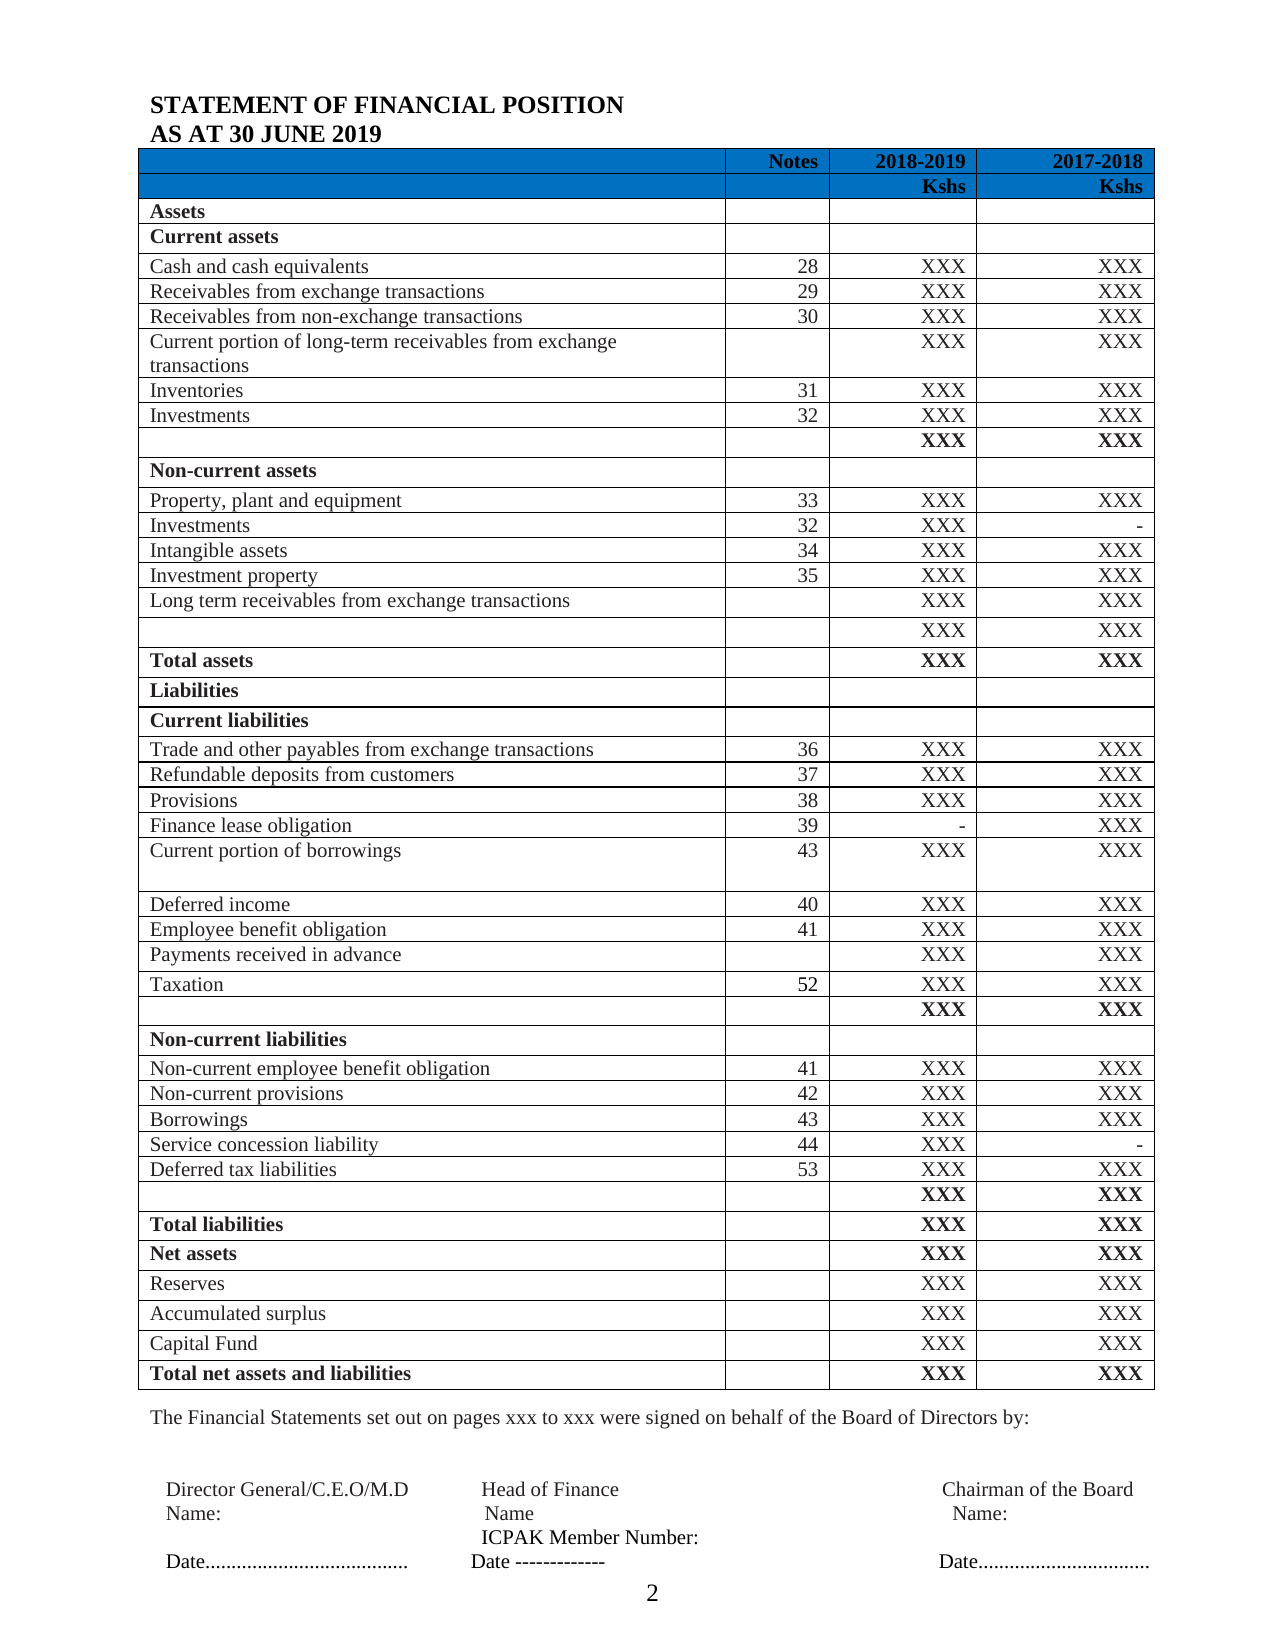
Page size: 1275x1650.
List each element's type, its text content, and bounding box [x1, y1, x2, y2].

table_cell [977, 1026, 1154, 1055]
table_cell XXX [977, 254, 1154, 278]
table_cell 43 [726, 838, 829, 891]
table_cell Liabilities [139, 678, 725, 706]
table_header 2017-2018 [977, 149, 1154, 173]
table_cell [830, 1026, 976, 1055]
table_header [139, 149, 725, 173]
table_cell XXX [830, 1157, 976, 1181]
table_cell XXX [977, 588, 1154, 617]
table_cell XXX [830, 538, 976, 562]
table_cell XXX [830, 1081, 976, 1105]
table_cell XXX [830, 942, 976, 971]
table_cell XXX [830, 1361, 976, 1389]
text Director General/C.E.O/M.D Head of Finance Chairman of the Board [103, 1477, 1155, 1501]
table_cell XXX [977, 838, 1154, 891]
table_cell XXX [977, 428, 1154, 457]
table_cell XXX [830, 1212, 976, 1240]
table_cell XXX [977, 488, 1154, 512]
table_cell [726, 678, 829, 706]
table_cell Refundable deposits from customers [139, 763, 725, 786]
table_cell 34 [726, 538, 829, 562]
table_cell XXX [977, 329, 1154, 377]
table_cell [726, 174, 829, 198]
table_cell XXX [977, 1157, 1154, 1181]
table_cell XXX [830, 838, 976, 891]
table_cell [726, 428, 829, 457]
table_cell [726, 329, 829, 377]
table_cell Non-current employee benefit obligation [139, 1056, 725, 1080]
table_cell XXX [830, 618, 976, 647]
table_cell [830, 199, 976, 223]
table_cell XXX [977, 892, 1154, 916]
table_cell XXX [830, 329, 976, 377]
table_cell [726, 1026, 829, 1055]
text The Financial Statements set out on pages xxx to xxx were signed on behalf of the Board of Directors by: [150, 1405, 1155, 1429]
table_cell XXX [977, 618, 1154, 647]
table_cell 36 [726, 737, 829, 761]
table_cell Accumulated surplus [139, 1301, 725, 1330]
table_cell Deferred income [139, 892, 725, 916]
table_cell XXX [830, 763, 976, 786]
table_cell Non-current liabilities [139, 1026, 725, 1055]
table_cell 31 [726, 378, 829, 402]
table_cell Assets [139, 199, 725, 223]
table_cell 37 [726, 763, 829, 786]
table_cell [726, 1361, 829, 1389]
table_cell XXX [830, 1056, 976, 1080]
table_cell XXX [830, 788, 976, 812]
table_cell [726, 199, 829, 223]
table_cell [139, 1182, 725, 1211]
table_cell Long term receivables from exchange transactions [139, 588, 725, 617]
table_cell [139, 174, 725, 198]
table_cell XXX [830, 892, 976, 916]
table_cell XXX [977, 279, 1154, 303]
table_cell Kshs [830, 174, 976, 198]
table_cell Total net assets and liabilities [139, 1361, 725, 1389]
table_cell XXX [977, 538, 1154, 562]
table_cell [830, 458, 976, 487]
table_cell 40 [726, 892, 829, 916]
table_cell XXX [830, 488, 976, 512]
table_cell 35 [726, 563, 829, 587]
table_cell XXX [977, 1212, 1154, 1240]
table_cell Deferred tax liabilities [139, 1157, 725, 1181]
table_cell XXX [830, 997, 976, 1025]
table_cell Borrowings [139, 1106, 725, 1131]
table_cell 30 [726, 304, 829, 328]
text Date....................................... Date ------------- Date................................. [103, 1549, 1155, 1573]
table_cell [977, 458, 1154, 487]
table_cell [726, 1241, 829, 1270]
table_cell 41 [726, 917, 829, 941]
table_cell 44 [726, 1132, 829, 1156]
table_cell XXX [830, 428, 976, 457]
table_cell [139, 618, 725, 647]
table_cell XXX [830, 279, 976, 303]
table_cell [726, 1301, 829, 1330]
table_cell Receivables from exchange transactions [139, 279, 725, 303]
table_cell XXX [977, 788, 1154, 812]
table_cell [977, 708, 1154, 736]
table_cell Intangible assets [139, 538, 725, 562]
table_cell - [830, 813, 976, 837]
table_cell - [977, 1132, 1154, 1156]
table_cell Current portion of long-term receivables from exchange transactions [139, 329, 725, 377]
table_cell Investments [139, 513, 725, 537]
table_cell Cash and cash equivalents [139, 254, 725, 278]
table_cell 38 [726, 788, 829, 812]
table_cell 42 [726, 1081, 829, 1105]
table_cell XXX [977, 1361, 1154, 1389]
table_cell [726, 997, 829, 1025]
table_cell [830, 708, 976, 736]
table_cell [726, 708, 829, 736]
table_cell Property, plant and equipment [139, 488, 725, 512]
table_cell [726, 1182, 829, 1211]
table_cell [139, 428, 725, 457]
table_cell XXX [830, 1182, 976, 1211]
table_cell XXX [977, 1106, 1154, 1131]
table_cell Investments [139, 403, 725, 427]
table_cell 29 [726, 279, 829, 303]
table_cell XXX [830, 737, 976, 761]
table_cell XXX [830, 588, 976, 617]
table_cell Taxation [139, 972, 725, 996]
table_cell [830, 678, 976, 706]
table_cell XXX [977, 917, 1154, 941]
table_cell [726, 588, 829, 617]
table_cell XXX [977, 1271, 1154, 1300]
table_cell XXX [830, 972, 976, 996]
table_cell Non-current assets [139, 458, 725, 487]
table_cell [726, 458, 829, 487]
table_cell XXX [977, 403, 1154, 427]
table_cell Reserves [139, 1271, 725, 1300]
table_cell [726, 1271, 829, 1300]
table_cell Current liabilities [139, 708, 725, 736]
table_cell [726, 618, 829, 647]
table_cell 39 [726, 813, 829, 837]
table_cell Current assets [139, 224, 725, 253]
table_cell XXX [977, 763, 1154, 786]
table_cell XXX [977, 813, 1154, 837]
table_cell [830, 224, 976, 253]
table_cell Service concession liability [139, 1132, 725, 1156]
table_cell [977, 224, 1154, 253]
table_cell Inventories [139, 378, 725, 402]
table_cell Payments received in advance [139, 942, 725, 971]
table_cell XXX [977, 563, 1154, 587]
table_cell 43 [726, 1106, 829, 1131]
table_cell XXX [830, 1331, 976, 1359]
table_cell XXX [830, 1301, 976, 1330]
table_cell 33 [726, 488, 829, 512]
table_cell XXX [977, 1056, 1154, 1080]
table_cell 32 [726, 403, 829, 427]
table_cell XXX [977, 378, 1154, 402]
table_cell XXX [830, 648, 976, 677]
table_cell Employee benefit obligation [139, 917, 725, 941]
table_cell [726, 942, 829, 971]
table_cell XXX [977, 1301, 1154, 1330]
table_cell XXX [977, 1182, 1154, 1211]
table_cell Non-current provisions [139, 1081, 725, 1105]
table_cell XXX [830, 1241, 976, 1270]
table_cell [726, 648, 829, 677]
table_cell XXX [977, 737, 1154, 761]
table_cell XXX [977, 1331, 1154, 1359]
table_cell XXX [830, 563, 976, 587]
table_cell XXX [830, 254, 976, 278]
table_cell - [977, 513, 1154, 537]
table_cell XXX [977, 972, 1154, 996]
table_cell 52 [726, 972, 829, 996]
table_header Notes [726, 149, 829, 173]
subtitle STATEMENT OF FINANCIAL POSITION [150, 90, 1155, 119]
table_cell Current portion of borrowings [139, 838, 725, 891]
table_cell [726, 1331, 829, 1359]
table_cell XXX [830, 1106, 976, 1131]
table_cell XXX [830, 403, 976, 427]
table_header 2018-2019 [830, 149, 976, 173]
table_cell XXX [830, 1271, 976, 1300]
table_cell XXX [830, 1132, 976, 1156]
table_cell Net assets [139, 1241, 725, 1270]
table_cell 32 [726, 513, 829, 537]
table_cell Provisions [139, 788, 725, 812]
table_cell Trade and other payables from exchange transactions [139, 737, 725, 761]
table_cell XXX [977, 1241, 1154, 1270]
table_cell Finance lease obligation [139, 813, 725, 837]
table_cell [977, 678, 1154, 706]
table_cell XXX [830, 513, 976, 537]
table_cell Receivables from non-exchange transactions [139, 304, 725, 328]
table_cell [726, 1212, 829, 1240]
table_cell [139, 997, 725, 1025]
table_cell [977, 199, 1154, 223]
table_cell Total liabilities [139, 1212, 725, 1240]
table_cell [726, 224, 829, 253]
table_cell XXX [977, 997, 1154, 1025]
table_cell 28 [726, 254, 829, 278]
table_cell XXX [977, 1081, 1154, 1105]
table_cell Capital Fund [139, 1331, 725, 1359]
table_cell XXX [977, 942, 1154, 971]
table_cell XXX [830, 917, 976, 941]
table_cell Total assets [139, 648, 725, 677]
table_cell XXX [830, 304, 976, 328]
table_cell XXX [830, 378, 976, 402]
table_cell Investment property [139, 563, 725, 587]
table_cell XXX [977, 648, 1154, 677]
text Name: Name Name: [103, 1501, 1155, 1525]
table_cell XXX [977, 304, 1154, 328]
table_cell 53 [726, 1157, 829, 1181]
text ICPAK Member Number: [103, 1525, 1155, 1549]
table_cell 41 [726, 1056, 829, 1080]
table_cell Kshs [977, 174, 1154, 198]
text AS AT 30 JUNE 2019 [150, 119, 1155, 147]
